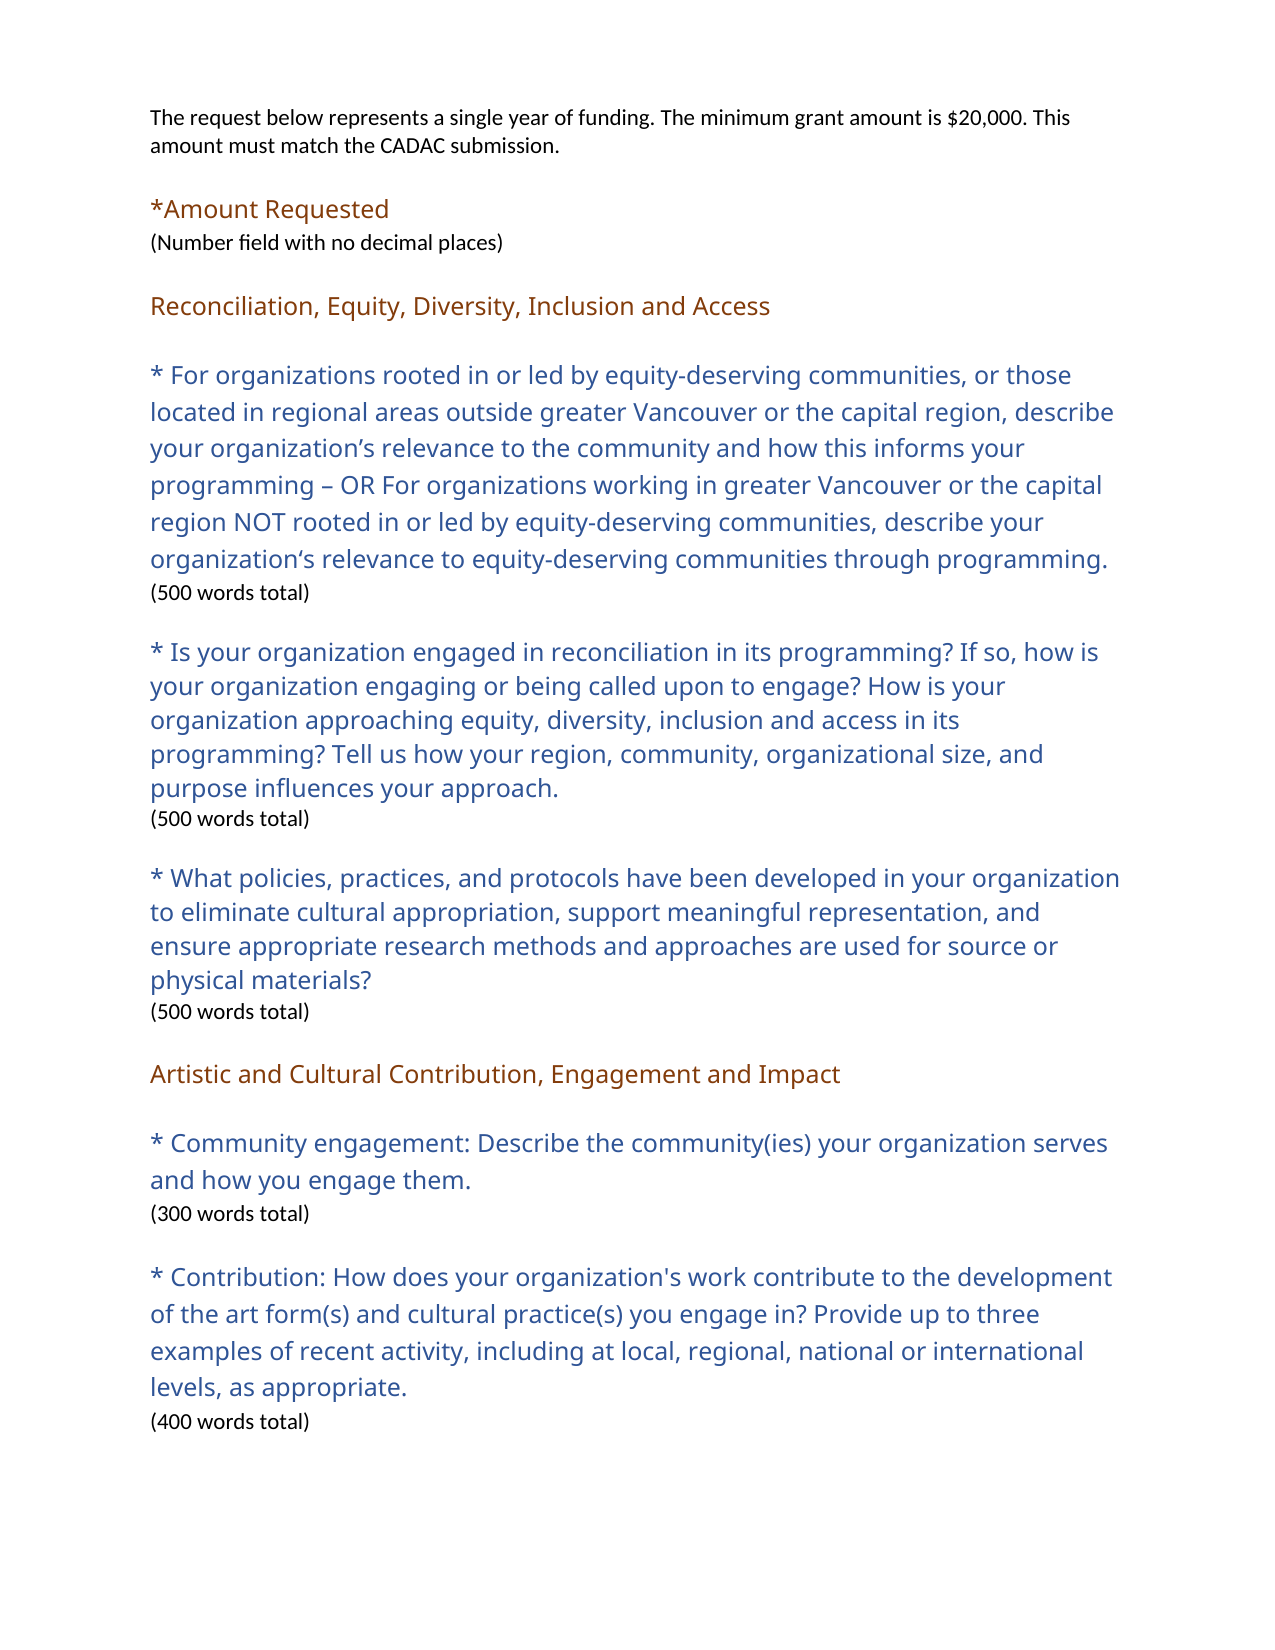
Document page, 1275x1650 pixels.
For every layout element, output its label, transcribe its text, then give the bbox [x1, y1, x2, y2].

subtitle * Contribution: How does your organization's work contribute to the development of the art form(s) and cultural practice(s) you engage in? Provide up to three examples of recent activity, including at local, regional, national or international levels, as appropriate. [150, 1260, 1125, 1404]
text (400 words total) [150, 1407, 1125, 1435]
subtitle * Community engagement: Describe the community(ies) your organization serves and how you engage them. [150, 1126, 1125, 1197]
subtitle Reconciliation, Equity, Diversity, Inclusion and Access [150, 289, 1125, 323]
text * Is your organization engaged in reconciliation in its programming? If so, how is your organization engaging or being called upon to engage? How is your organization approaching equity, diversity, inclusion and access in its programming? Tell us how your region, community, organizational size, and purpose influences your approach. [150, 634, 1125, 804]
text (500 words total) [150, 804, 1125, 833]
subtitle *Amount Requested [150, 192, 1125, 226]
subtitle Artistic and Cultural Contribution, Engagement and Impact [150, 1057, 1125, 1091]
text (500 words total) [150, 997, 1125, 1025]
subtitle * For organizations rooted in or led by equity-deserving communities, or those located in regional areas outside greater Vancouver or the capital region, describe your organization’s relevance to the community and how this informs your programming – OR For organizations working in greater Vancouver or the capital region NOT rooted in or led by equity-deserving communities, describe your organization‘s relevance to equity-deserving communities through programming. [150, 358, 1125, 576]
text (500 words total) [150, 578, 1125, 606]
text (300 words total) [150, 1199, 1125, 1228]
text (Number field with no decimal places) [150, 228, 1125, 256]
text * What policies, practices, and protocols have been developed in your organization to eliminate cultural appropriation, support meaningful representation, and ensure appropriate research methods and approaches are used for source or physical materials? [150, 861, 1125, 997]
text The request below represents a single year of funding. The minimum grant amount is $20,000. This amount must match the CADAC submission. [150, 103, 1125, 159]
